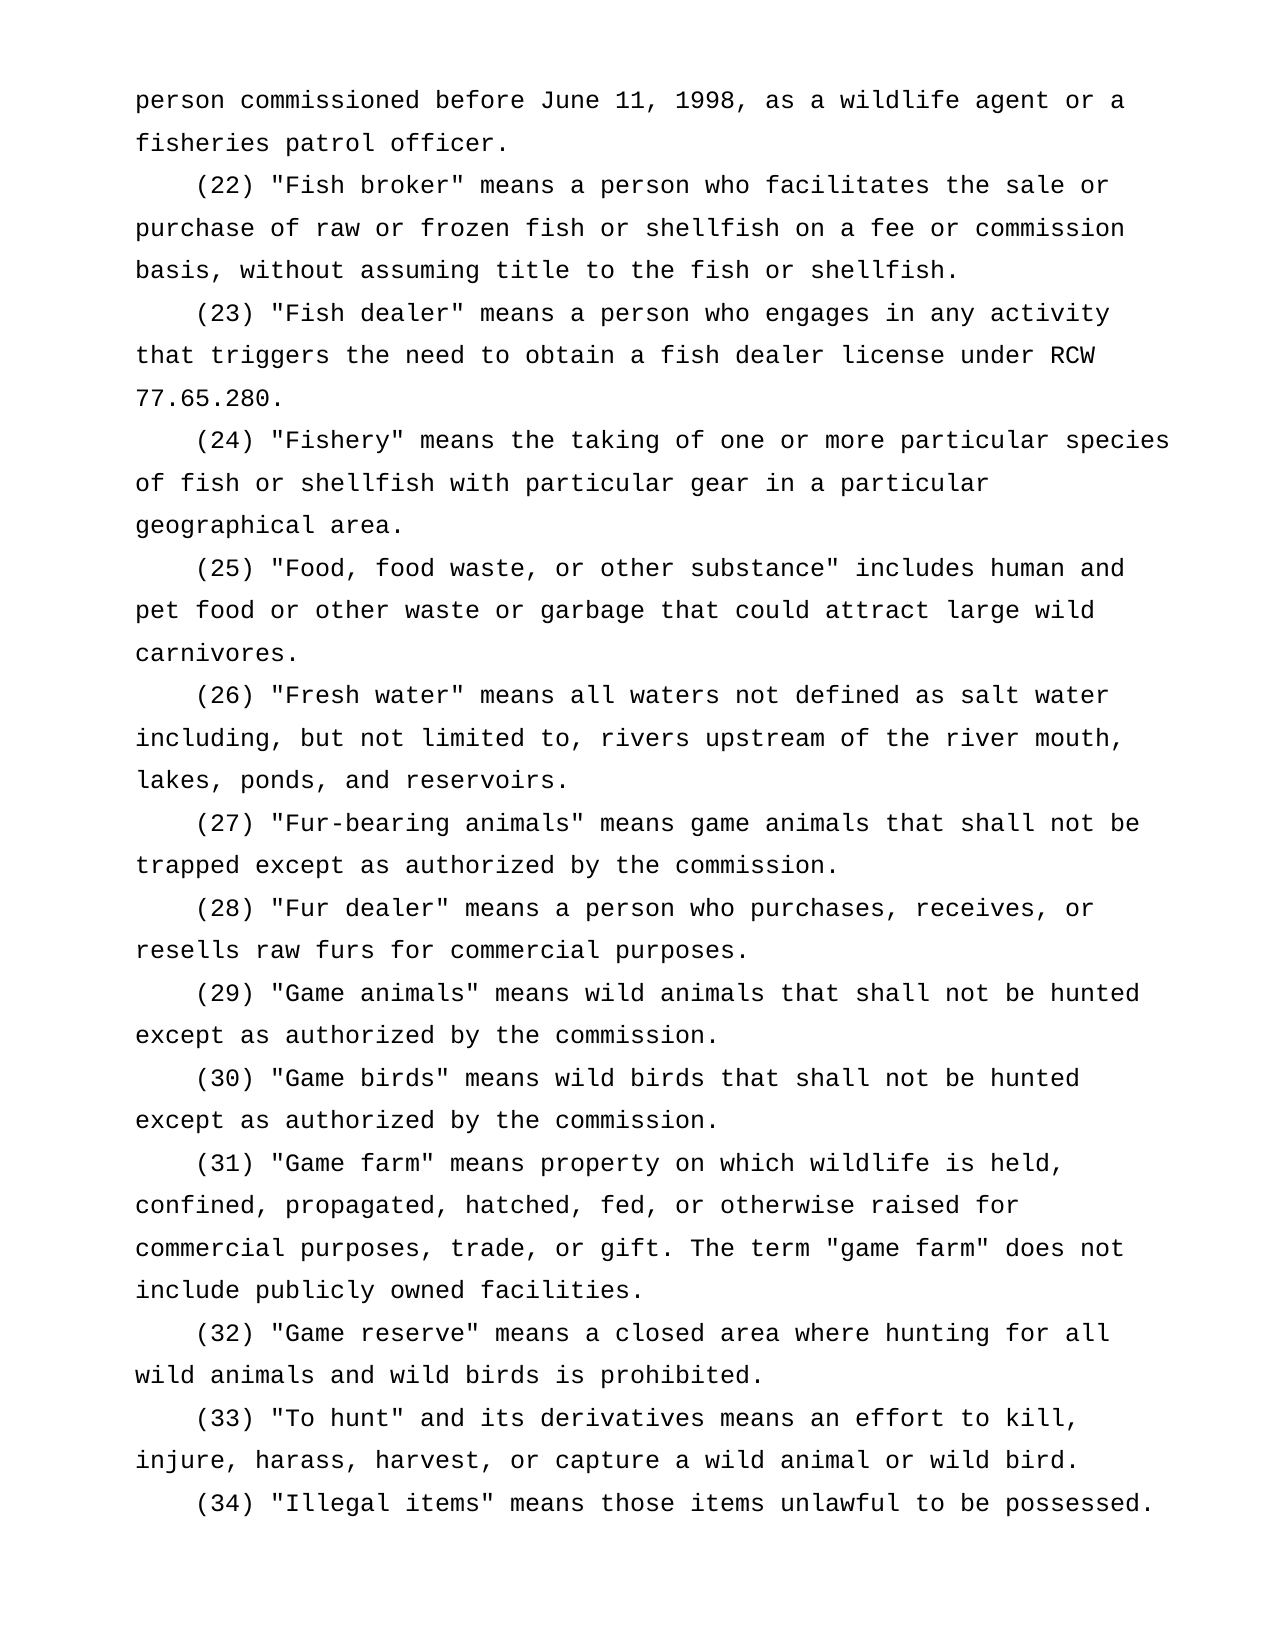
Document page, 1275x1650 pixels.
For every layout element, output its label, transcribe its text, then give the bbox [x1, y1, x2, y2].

text (29) "Game animals" means wild animals that shall not be hunted except as authorized by the commission. [135, 967, 1170, 1052]
text (24) "Fishery" means the taking of one or more particular species of fish or shellfish with particular gear in a particular geographical area. [135, 415, 1170, 542]
text (28) "Fur dealer" means a person who purchases, receives, or resells raw furs for commercial purposes. [135, 882, 1170, 967]
text (32) "Game reserve" means a closed area where hunting for all wild animals and wild birds is prohibited. [135, 1307, 1170, 1392]
text (23) "Fish dealer" means a person who engages in any activity that triggers the need to obtain a fish dealer license under RCW 77.65.280. [135, 287, 1170, 415]
text (31) "Game farm" means property on which wildlife is held, confined, propagated, hatched, fed, or otherwise raised for commercial purposes, trade, or gift. The term "game farm" does not include publicly owned facilities. [135, 1137, 1170, 1307]
text (25) "Food, food waste, or other substance" includes human and pet food or other waste or garbage that could attract large wild carnivores. [135, 542, 1170, 670]
text (27) "Fur-bearing animals" means game animals that shall not be trapped except as authorized by the commission. [135, 797, 1170, 882]
text (34) "Illegal items" means those items unlawful to be possessed. [135, 1477, 1170, 1520]
text (30) "Game birds" means wild birds that shall not be hunted except as authorized by the commission. [135, 1052, 1170, 1137]
text (26) "Fresh water" means all waters not defined as salt water including, but not limited to, rivers upstream of the river mouth, lakes, ponds, and reservoirs. [135, 670, 1170, 797]
text (33) "To hunt" and its derivatives means an effort to kill, injure, harass, harvest, or capture a wild animal or wild bird. [135, 1392, 1170, 1477]
text (22) "Fish broker" means a person who facilitates the sale or purchase of raw or frozen fish or shellfish on a fee or commission basis, without assuming title to the fish or shellfish. [135, 160, 1170, 287]
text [135, 75, 1170, 160]
